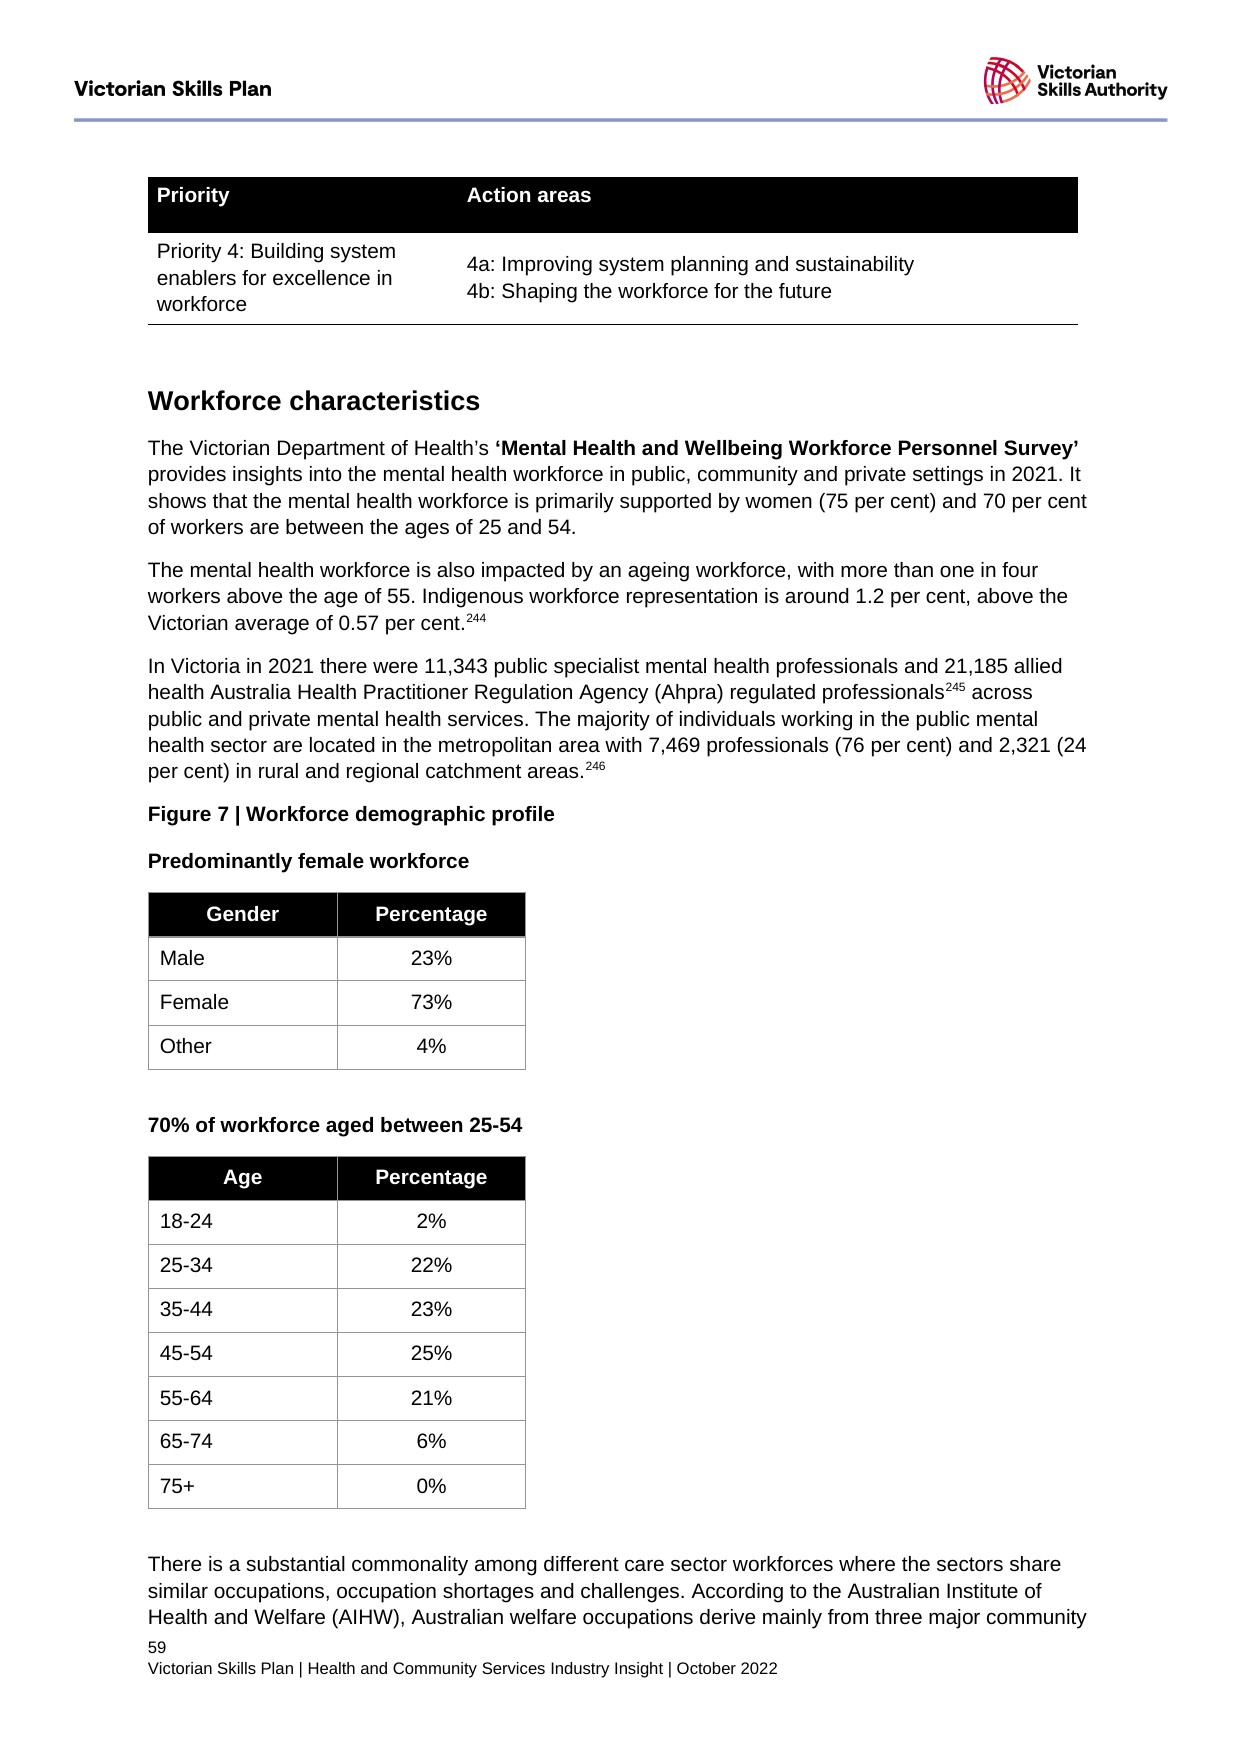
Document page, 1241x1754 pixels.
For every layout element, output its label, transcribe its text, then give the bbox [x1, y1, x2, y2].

table_cell 25% [338, 1333, 525, 1376]
text Figure 7 | Workforce demographic profile [148, 802, 1092, 826]
table_cell 6% [338, 1421, 525, 1464]
table_header Gender [149, 893, 337, 936]
table_cell Priority 4: Building system enablers for excellence in workforce [148, 233, 458, 324]
table_cell 21% [338, 1377, 525, 1420]
table_cell Female [149, 981, 337, 1024]
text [148, 1552, 1092, 1629]
table_cell 25-34 [149, 1245, 337, 1288]
text The Victorian Department of Health’s ‘Mental Health and Wellbeing Workforce Personnel Survey’ provides insights into the mental health workforce in public, community and private settings in 2021. It shows that the mental health workforce is primarily supported by women (75 per cent) and 70 per cent of workers are between the ages of 25 and 54. [148, 436, 1092, 539]
table_cell 2% [338, 1201, 525, 1244]
table_cell 45-54 [149, 1333, 337, 1376]
table_header Action areas [458, 177, 1078, 232]
table_cell 0% [338, 1465, 525, 1508]
text In Victoria in 2021 there were 11,343 public specialist mental health professionals and 21,185 allied health Australia Health Practitioner Regulation Agency (Ahpra) regulated professionals across public and private mental health services. The majority of individuals working in the public mental health sector are located in the metropolitan area with 7,469 professionals (76 per cent) and 2,321 (24 per cent) in rural and regional catchment areas. [148, 654, 1092, 783]
text The mental health workforce is also impacted by an ageing workforce, with more than one in four workers above the age of 55. Indigenous workforce representation is around 1.2 per cent, above the Victorian average of 0.57 per cent. [148, 558, 1092, 634]
table_header Age [149, 1157, 337, 1200]
table_cell 4a: Improving system planning and sustainability 4b: Shaping the workforce for the future [458, 233, 1078, 324]
table_cell 22% [338, 1245, 525, 1288]
table_cell Male [149, 938, 337, 980]
table_cell 65-74 [149, 1421, 337, 1464]
table_cell 4% [338, 1026, 525, 1068]
table_header Priority [148, 177, 458, 232]
table_cell 55-64 [149, 1377, 337, 1420]
picture [0, 0, 1241, 134]
text 70% of workforce aged between 25-54 [148, 1113, 1092, 1137]
table_header Percentage [338, 1157, 525, 1200]
table_cell 23% [338, 938, 525, 980]
table_header Percentage [338, 893, 525, 936]
table_cell 35-44 [149, 1289, 337, 1332]
subtitle Workforce characteristics [148, 385, 1092, 416]
table_cell 75+ [149, 1465, 337, 1508]
table_cell 23% [338, 1289, 525, 1332]
table_cell 18-24 [149, 1201, 337, 1244]
table_cell Other [149, 1026, 337, 1068]
text Predominantly female workforce [148, 849, 1092, 873]
table_cell 73% [338, 981, 525, 1024]
